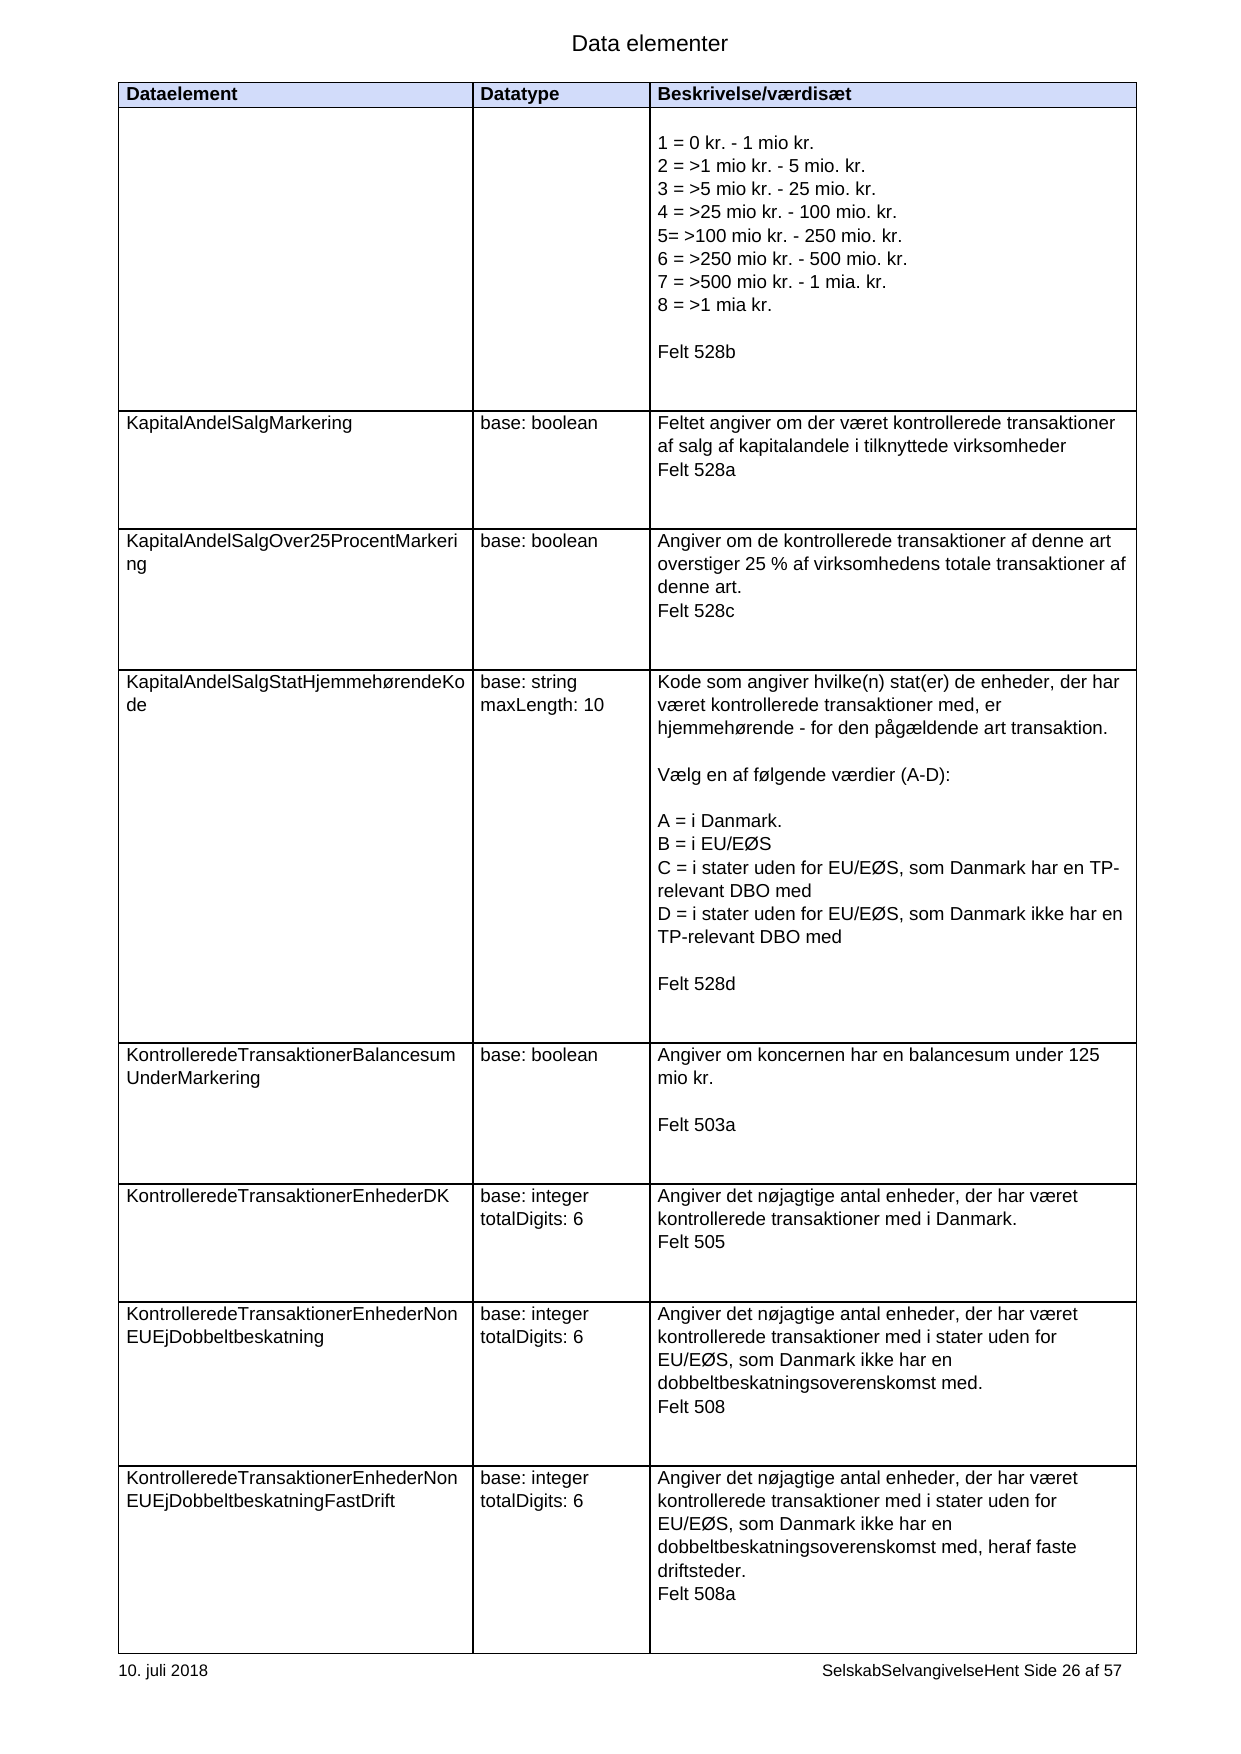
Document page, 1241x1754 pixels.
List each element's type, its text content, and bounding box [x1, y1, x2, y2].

table_cell base: string maxLength: 10 [474, 671, 649, 1042]
table_cell Feltet angiver om der været kontrollerede transaktioner af salg af kapitalandele i tilknyttede virksomheder Felt 528a [651, 412, 1136, 528]
table_cell base: boolean [474, 1044, 649, 1183]
table_cell Angiver det nøjagtige antal enheder, der har været kontrollerede transaktioner med i stater uden for EU/EØS, som Danmark ikke har en dobbeltbeskatningsoverenskomst med. Felt 508 [651, 1303, 1136, 1465]
table_cell KontrolleredeTransaktionerBalancesumUnderMarkering [119, 1044, 472, 1183]
table_cell Angiver om de kontrollerede transaktioner af denne art overstiger 25 % af virksomhedens totale transaktioner af denne art. Felt 528c [651, 530, 1136, 669]
table_cell KapitalAndelSalgStatHjemmehørendeKode [119, 671, 472, 1042]
table_cell base: boolean [474, 530, 649, 669]
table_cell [651, 108, 1136, 410]
table_cell Angiver det nøjagtige antal enheder, der har været kontrollerede transaktioner med i stater uden for EU/EØS, som Danmark ikke har en dobbeltbeskatningsoverenskomst med, heraf faste driftsteder. Felt 508a [651, 1467, 1136, 1652]
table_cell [474, 108, 649, 410]
table_cell KapitalAndelSalgOver25ProcentMarkering [119, 530, 472, 669]
table_cell base: integer totalDigits: 6 [474, 1303, 649, 1465]
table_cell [119, 108, 472, 410]
table_cell Angiver det nøjagtige antal enheder, der har været kontrollerede transaktioner med i Danmark. Felt 505 [651, 1185, 1136, 1301]
table_cell KontrolleredeTransaktionerEnhederDK [119, 1185, 472, 1301]
table_cell base: integer totalDigits: 6 [474, 1185, 649, 1301]
table_cell KontrolleredeTransaktionerEnhederNonEUEjDobbeltbeskatning [119, 1303, 472, 1465]
table_header Beskrivelse/værdisæt [651, 83, 1136, 107]
table_cell KapitalAndelSalgMarkering [119, 412, 472, 528]
table_header Datatype [474, 83, 649, 107]
table_cell Kode som angiver hvilke(n) stat(er) de enheder, der har været kontrollerede transaktioner med, er hjemmehørende - for den pågældende art transaktion. Vælg en af følgende værdier (A-D): A = i Danmark. B = i EU/EØS C = i stater uden for EU/EØS, som Danmark har en TP-relevant DBO med D = i stater uden for EU/EØS, som Danmark ikke har en TP-relevant DBO med Felt 528d [651, 671, 1136, 1042]
table_cell base: boolean [474, 412, 649, 528]
table_cell Angiver om koncernen har en balancesum under 125 mio kr. Felt 503a [651, 1044, 1136, 1183]
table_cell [474, 1467, 649, 1652]
table_cell KontrolleredeTransaktionerEnhederNonEUEjDobbeltbeskatningFastDrift [119, 1467, 472, 1652]
table_header Dataelement [119, 83, 472, 107]
